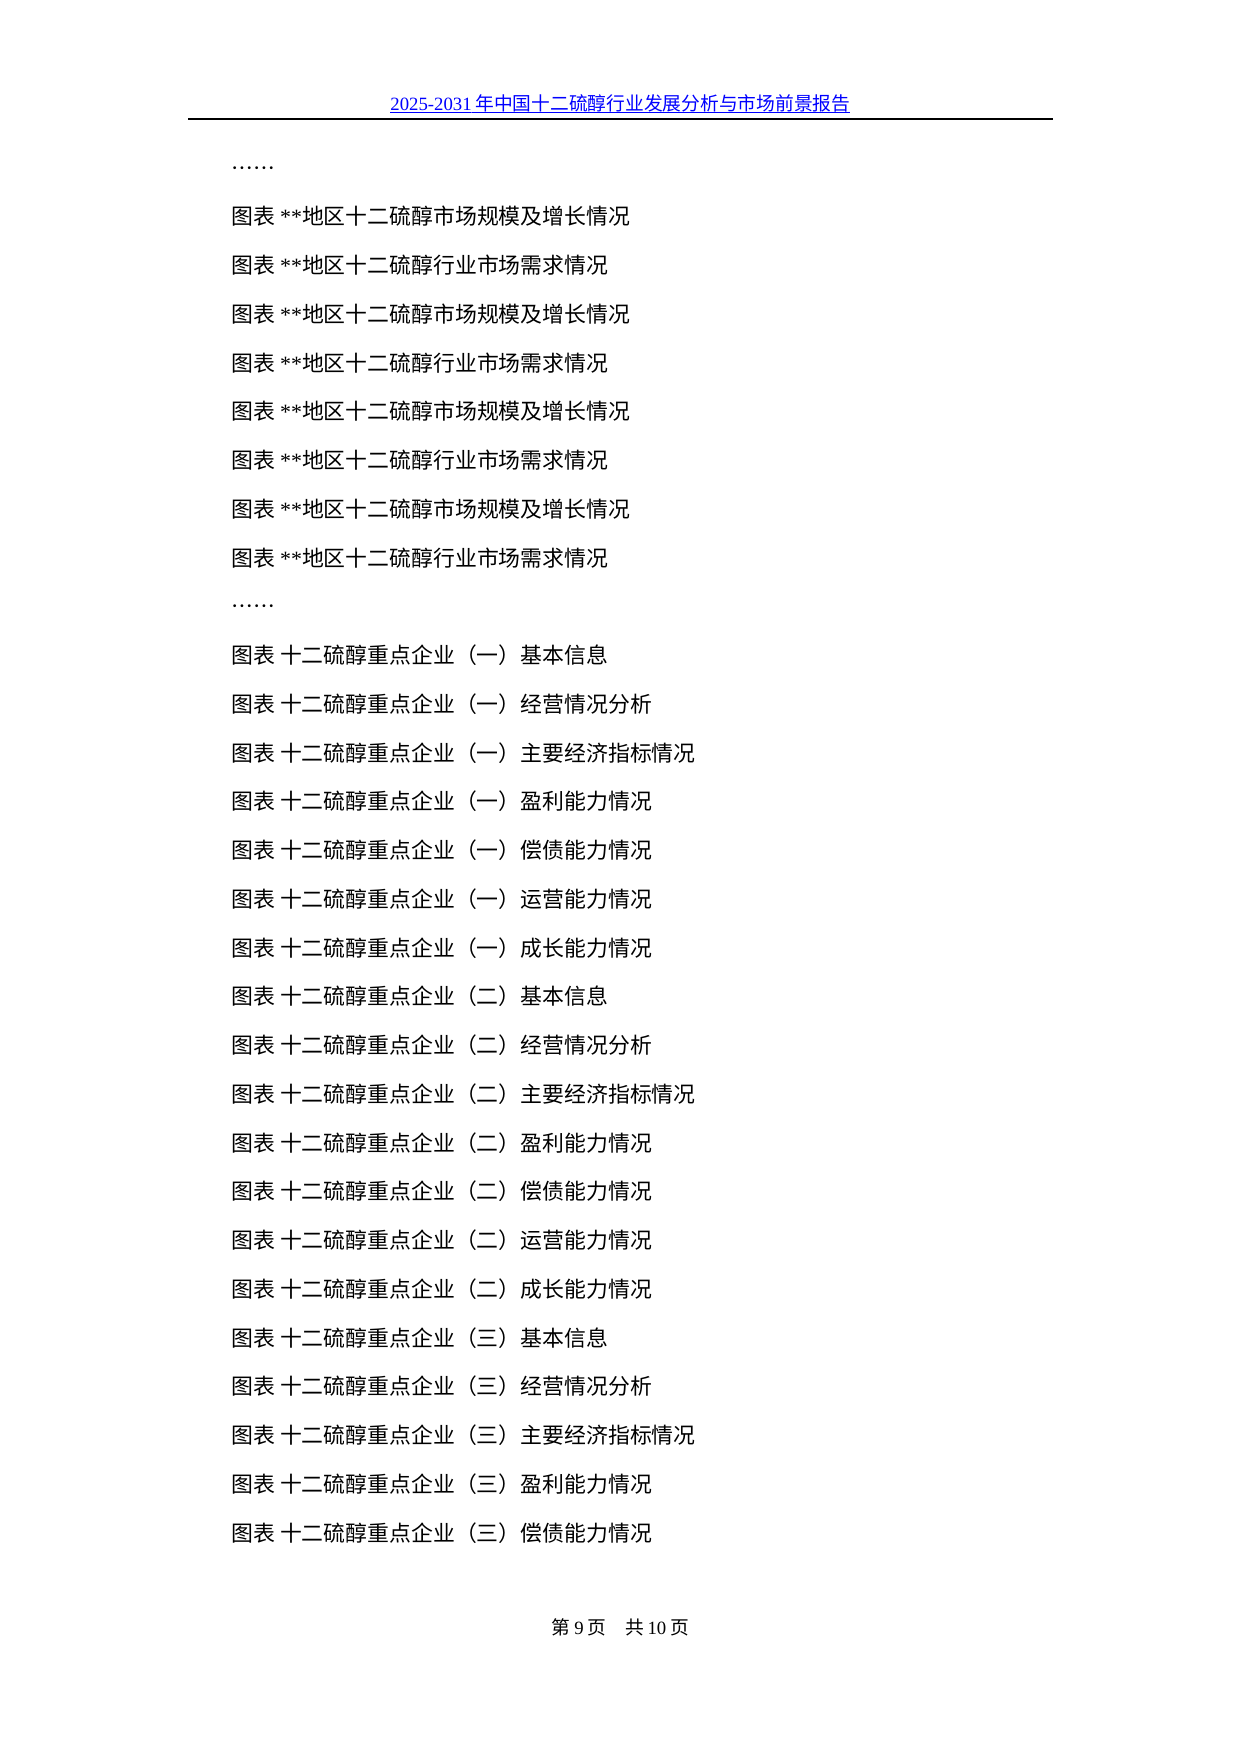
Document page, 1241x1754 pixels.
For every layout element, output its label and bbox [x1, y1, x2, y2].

text [187, 150, 1053, 1548]
